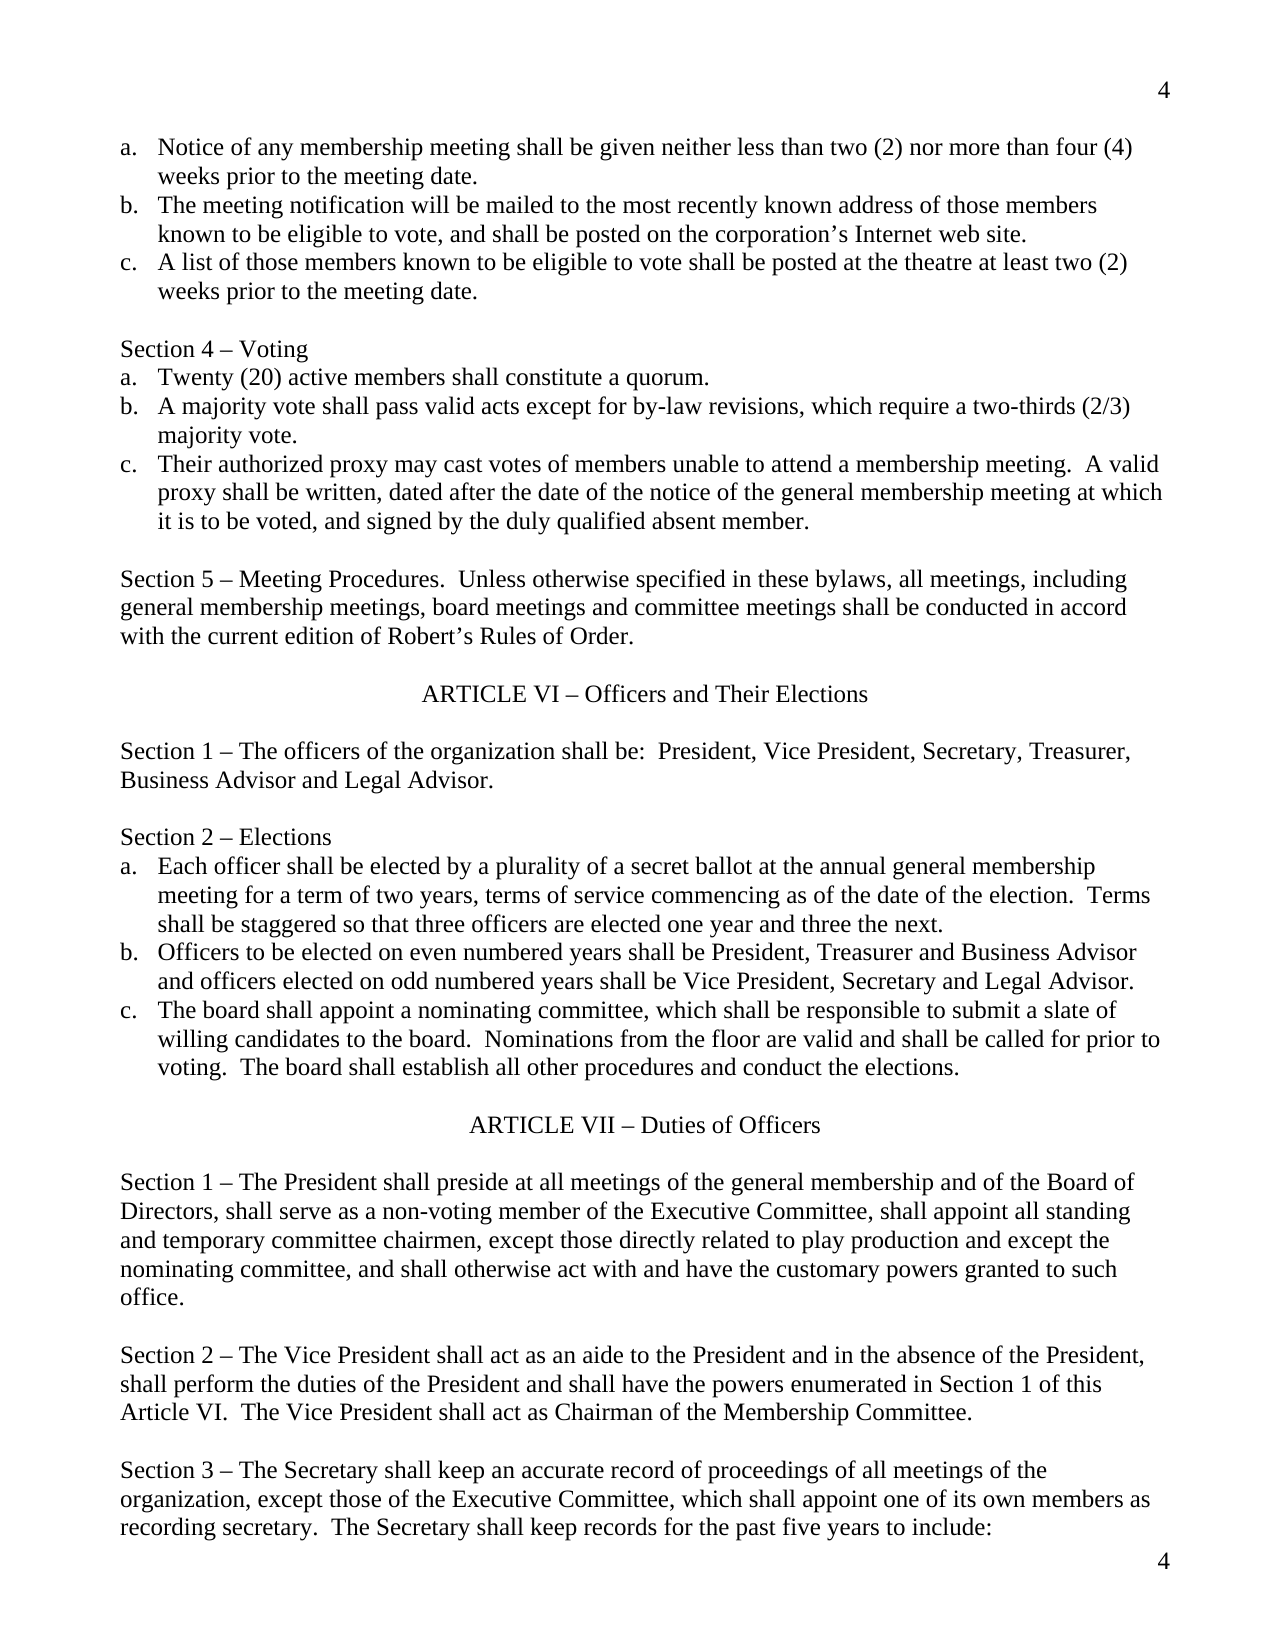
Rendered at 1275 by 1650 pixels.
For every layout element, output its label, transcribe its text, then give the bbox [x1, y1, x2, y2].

list Their authorized proxy may cast votes of members unable to attend a membership meeting. A valid proxy shall be written, dated after the date of the notice of the general membership meeting at which it is to be voted, and signed by the duly qualified absent member. [120, 449, 1170, 535]
list Officers to be elected on even numbered years shall be President, Treasurer and Business Advisor and officers elected on odd numbered years shall be Vice President, Secretary and Legal Advisor. [120, 937, 1170, 995]
text Section 4 – Voting [120, 334, 1170, 362]
list Notice of any membership meeting shall be given neither less than two (2) nor more than four (4) weeks prior to the meeting date. [120, 132, 1170, 190]
text Section 5 – Meeting Procedures. Unless otherwise specified in these bylaws, all meetings, including general membership meetings, board meetings and committee meetings shall be conducted in accord with the current edition of Robert’s Rules of Order. [120, 564, 1170, 650]
list Each officer shall be elected by a plurality of a secret ballot at the annual general membership meeting for a term of two years, terms of service commencing as of the date of the election. Terms shall be staggered so that three officers are elected one year and three the next. [120, 851, 1170, 937]
list A majority vote shall pass valid acts except for by-law revisions, which require a two-thirds (2/3) majority vote. [120, 391, 1170, 449]
text Section 1 – The President shall preside at all meetings of the general membership and of the Board of Directors, shall serve as a non-voting member of the Executive Committee, shall appoint all standing and temporary committee chairmen, except those directly related to play production and except the nominating committee, and shall otherwise act with and have the customary powers granted to such office. [120, 1167, 1170, 1311]
text ARTICLE VII – Duties of Officers [120, 1110, 1170, 1139]
list The meeting notification will be mailed to the most recently known address of those members known to be eligible to vote, and shall be posted on the corporation’s Internet web site. [120, 190, 1170, 247]
text Section 2 – The Vice President shall act as an aide to the President and in the absence of the President, shall perform the duties of the President and shall have the powers enumerated in Section 1 of this Article VI. The Vice President shall act as Chairman of the Membership Committee. [120, 1340, 1170, 1426]
text Section 3 – The Secretary shall keep an accurate record of proceedings of all meetings of the organization, except those of the Executive Committee, which shall appoint one of its own members as recording secretary. The Secretary shall keep records for the past five years to include: [120, 1455, 1170, 1541]
text Section 1 – The officers of the organization shall be: President, Vice President, Secretary, Treasurer, Business Advisor and Legal Advisor. [120, 736, 1170, 794]
text ARTICLE VI – Officers and Their Elections [120, 679, 1170, 707]
list The board shall appoint a nominating committee, which shall be responsible to submit a slate of willing candidates to the board. Nominations from the floor are valid and shall be called for prior to voting. The board shall establish all other procedures and conduct the elections. [120, 995, 1170, 1081]
text Section 2 – Elections [120, 822, 1170, 851]
list A list of those members known to be eligible to vote shall be posted at the theatre at least two (2) weeks prior to the meeting date. [120, 247, 1170, 305]
list Twenty (20) active members shall constitute a quorum. [120, 362, 1170, 391]
